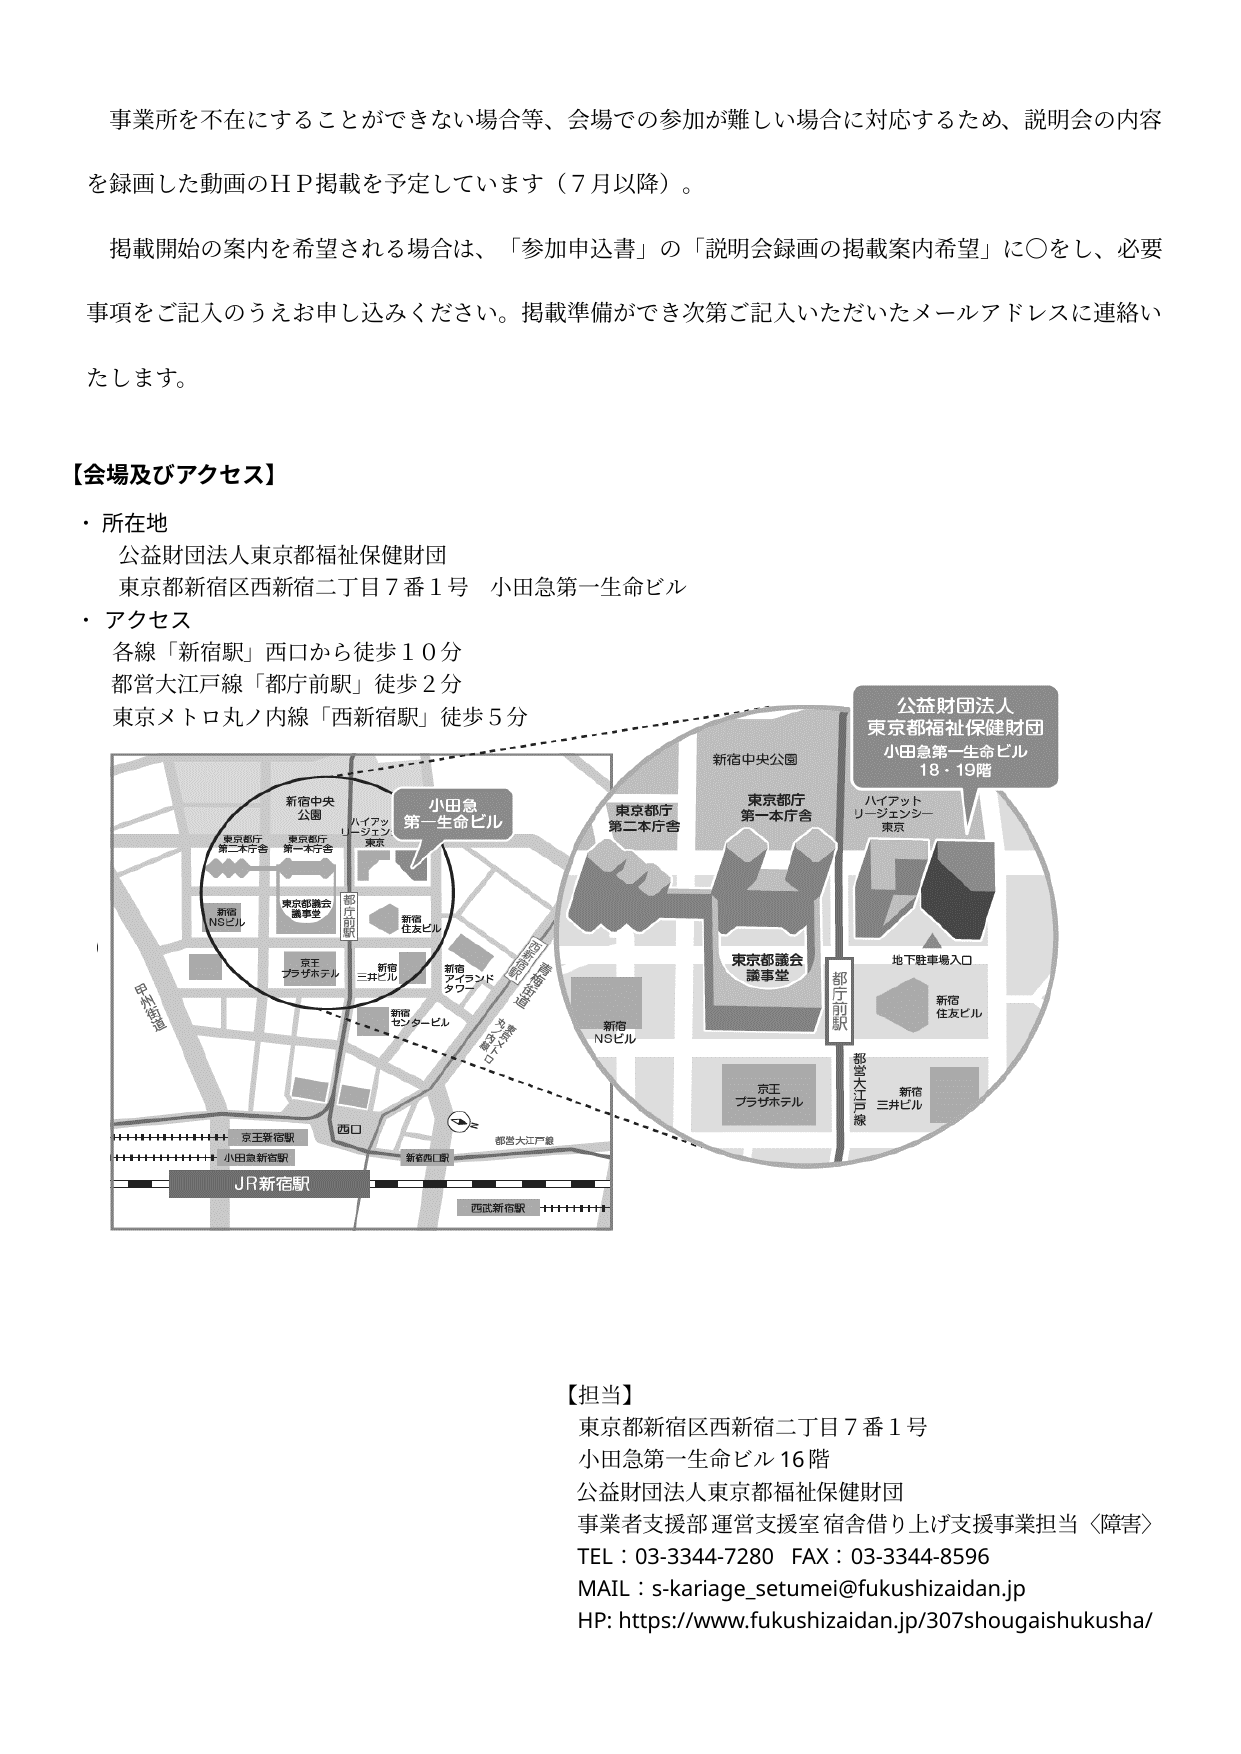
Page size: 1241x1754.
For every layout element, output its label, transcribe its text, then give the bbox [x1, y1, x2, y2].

text 各線「新宿駅」西口から徒歩１０分 [97, 635, 1165, 667]
text 公益財団法人東京都福祉保健財団 [75, 1474, 1165, 1507]
text HP: https://www.fukushizaidan.jp/307shougaishukusha/ [75, 1603, 1165, 1636]
text 東京都新宿区西新宿二丁目７番１号 小田急第一生命ビル [97, 570, 1165, 602]
text 掲載開始の案内を希望される場合は、「参加申込書」の「説明会録画の掲載案内希望」に〇をし、必要事項をご記入のうえお申し込みください。掲載準備ができ次第ご記入いただいたメールアドレスに連絡いたします。 [86, 215, 1165, 409]
text 東京メトロ丸ノ内線「西新宿駅」徒歩５分 [97, 699, 1165, 732]
text 【会場及びアクセス】 [60, 441, 1165, 506]
text 公益財団法人東京都福祉保健財団 [97, 538, 1165, 570]
list アクセス [75, 602, 1165, 635]
text 都営大江戸線「都庁前駅」徒歩２分 [97, 667, 1165, 699]
text ・ 所在地 [75, 506, 1165, 538]
text 小田急第一生命ビル16階 [97, 1442, 1165, 1474]
text TEL：03-3344-7280 FAX：03-3344-8596 [75, 1539, 1165, 1571]
text MAIL：s-kariage_setumei@fukushizaidan.jp [75, 1571, 1165, 1603]
text 【担当】 [97, 1377, 1165, 1410]
text 事業所を不在にすることができない場合等、会場での参加が難しい場合に対応するため、説明会の内容を録画した動画のＨＰ掲載を予定しています（７月以降）。 [86, 86, 1165, 215]
text 東京都新宿区西新宿二丁目７番１号 [97, 1410, 1165, 1442]
picture [97, 732, 1072, 1249]
text 事業者支援部 運営支援室 宿舎借り上げ支援事業担当〈障害〉 [75, 1507, 1165, 1539]
